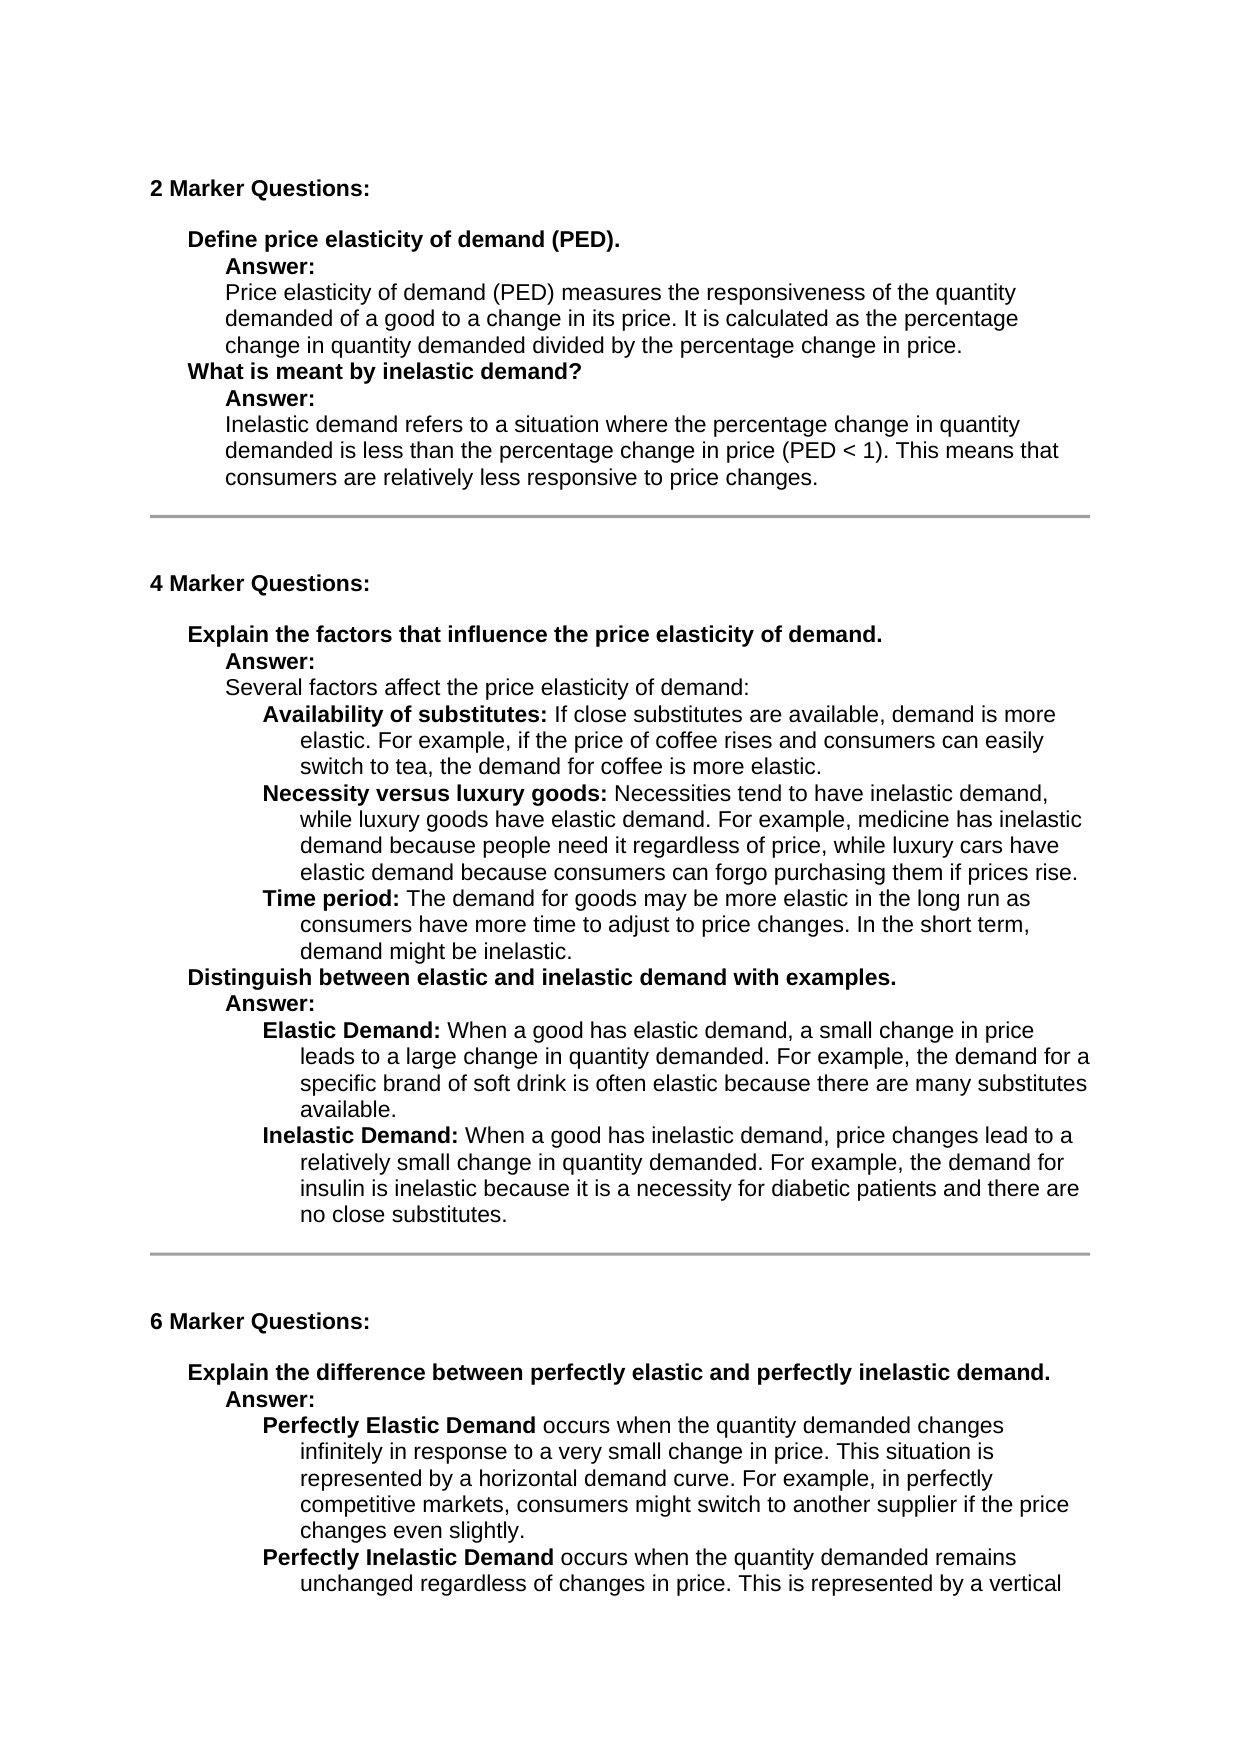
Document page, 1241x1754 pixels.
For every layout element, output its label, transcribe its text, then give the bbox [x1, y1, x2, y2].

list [262, 1544, 1090, 1596]
list Perfectly Elastic Demand occurs when the quantity demanded changes infinitely in response to a very small change in price. This situation is represented by a horizontal demand curve. For example, in perfectly competitive markets, consumers might switch to another supplier if the price changes even slightly. [262, 1412, 1090, 1544]
list Time period: The demand for goods may be more elastic in the long run as consumers have more time to adjust to price changes. In the short term, demand might be inelastic. [262, 885, 1090, 964]
subtitle 2 Marker Questions: [150, 175, 1090, 201]
list Define price elasticity of demand (PED). Answer: Price elasticity of demand (PED) measures the responsiveness of the quantity demanded of a good to a change in its price. It is calculated as the percentage change in quantity demanded divided by the percentage change in price. [187, 226, 1090, 358]
list Availability of substitutes: If close substitutes are available, demand is more elastic. For example, if the price of coffee rises and consumers can easily switch to tea, the demand for coffee is more elastic. [262, 701, 1090, 779]
list Necessity versus luxury goods: Necessities tend to have inelastic demand, while luxury goods have elastic demand. For example, medicine has inelastic demand because people need it regardless of price, while luxury cars have elastic demand because consumers can forgo purchasing them if prices rise. [262, 779, 1090, 885]
list Explain the factors that influence the price elasticity of demand. Answer: Several factors affect the price elasticity of demand: [187, 621, 1090, 701]
list Explain the difference between perfectly elastic and perfectly inelastic demand. Answer: [187, 1359, 1090, 1412]
subtitle 6 Marker Questions: [150, 1308, 1090, 1334]
list Elastic Demand: When a good has elastic demand, a small change in price leads to a large change in quantity demanded. For example, the demand for a specific brand of soft drink is often elastic because there are many substitutes available. [262, 1017, 1090, 1122]
subtitle 4 Marker Questions: [150, 570, 1090, 596]
list Inelastic Demand: When a good has inelastic demand, price changes lead to a relatively small change in quantity demanded. For example, the demand for insulin is inelastic because it is a necessity for diabetic patients and there are no close substitutes. [262, 1122, 1090, 1228]
list What is meant by inelastic demand? Answer: Inelastic demand refers to a situation where the percentage change in quantity demanded is less than the percentage change in price (PED < 1). This means that consumers are relatively less responsive to price changes. [187, 358, 1090, 490]
list Distinguish between elastic and inelastic demand with examples. Answer: [187, 964, 1090, 1017]
